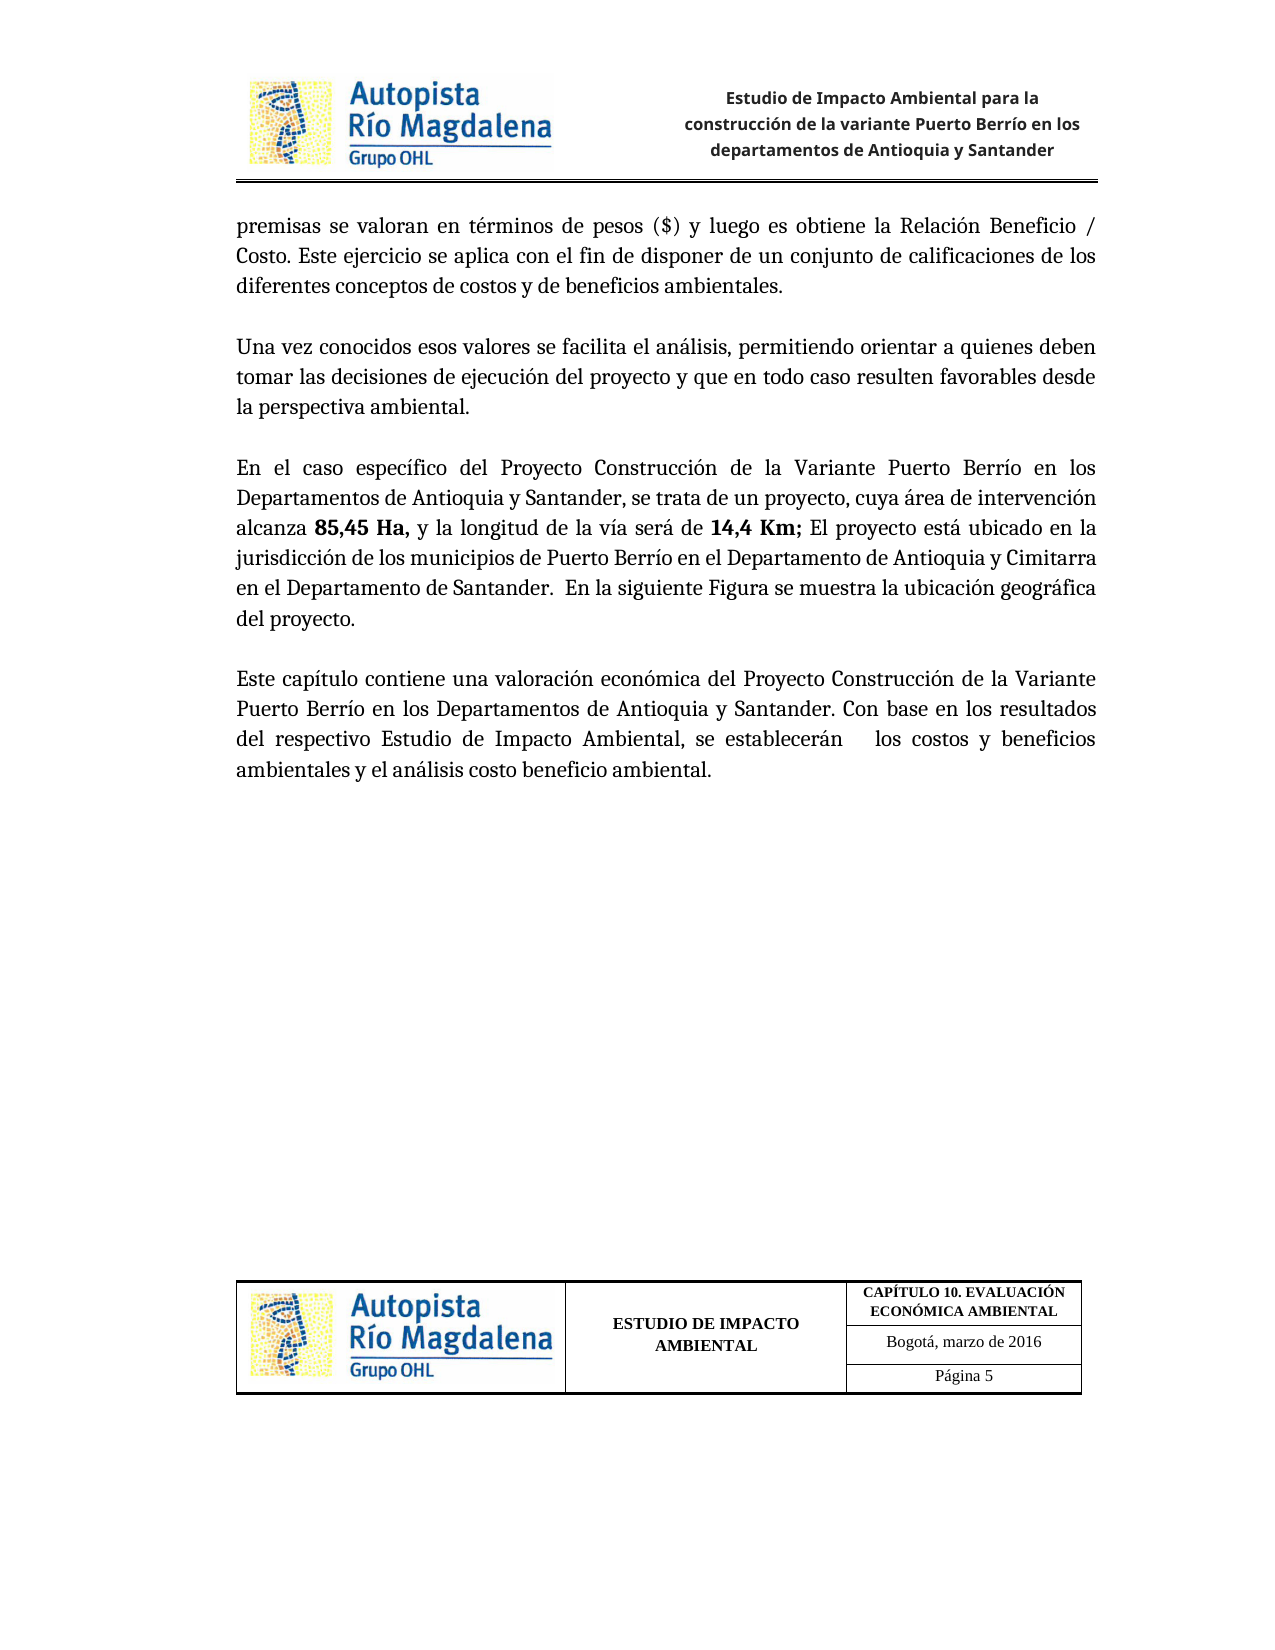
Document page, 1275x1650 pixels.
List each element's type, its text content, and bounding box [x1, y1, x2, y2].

text En el caso específico del Proyecto Construcción de la Variante Puerto Berrío en los Departamentos de Antioquia y Santander, se trata de un proyecto, cuya área de intervención alcanza 85,45 Ha, y la longitud de la vía será de 14,4 Km; El proyecto está ubicado en la jurisdicción de los municipios de Puerto Berrío en el Departamento de Antioquia y Cimitarra en el Departamento de Santander. En la siguiente Figura se muestra la ubicación geográfica del proyecto. [236, 454, 1098, 632]
text Una vez conocidos esos valores se facilita el análisis, permitiendo orientar a quienes deben tomar las decisiones de ejecución del proyecto y que en todo caso resulten favorables desde la perspectiva ambiental. [236, 333, 1098, 420]
picture [247, 73, 555, 172]
text Este capítulo contiene una valoración económica del Proyecto Construcción de la Variante Puerto Berrío en los Departamentos de Antioquia y Santander. Con base en los resultados del respectivo Estudio de Impacto Ambiental, se establecerán los costos y beneficios ambientales y el análisis costo beneficio ambiental. [236, 666, 1098, 783]
picture [248, 1285, 555, 1384]
